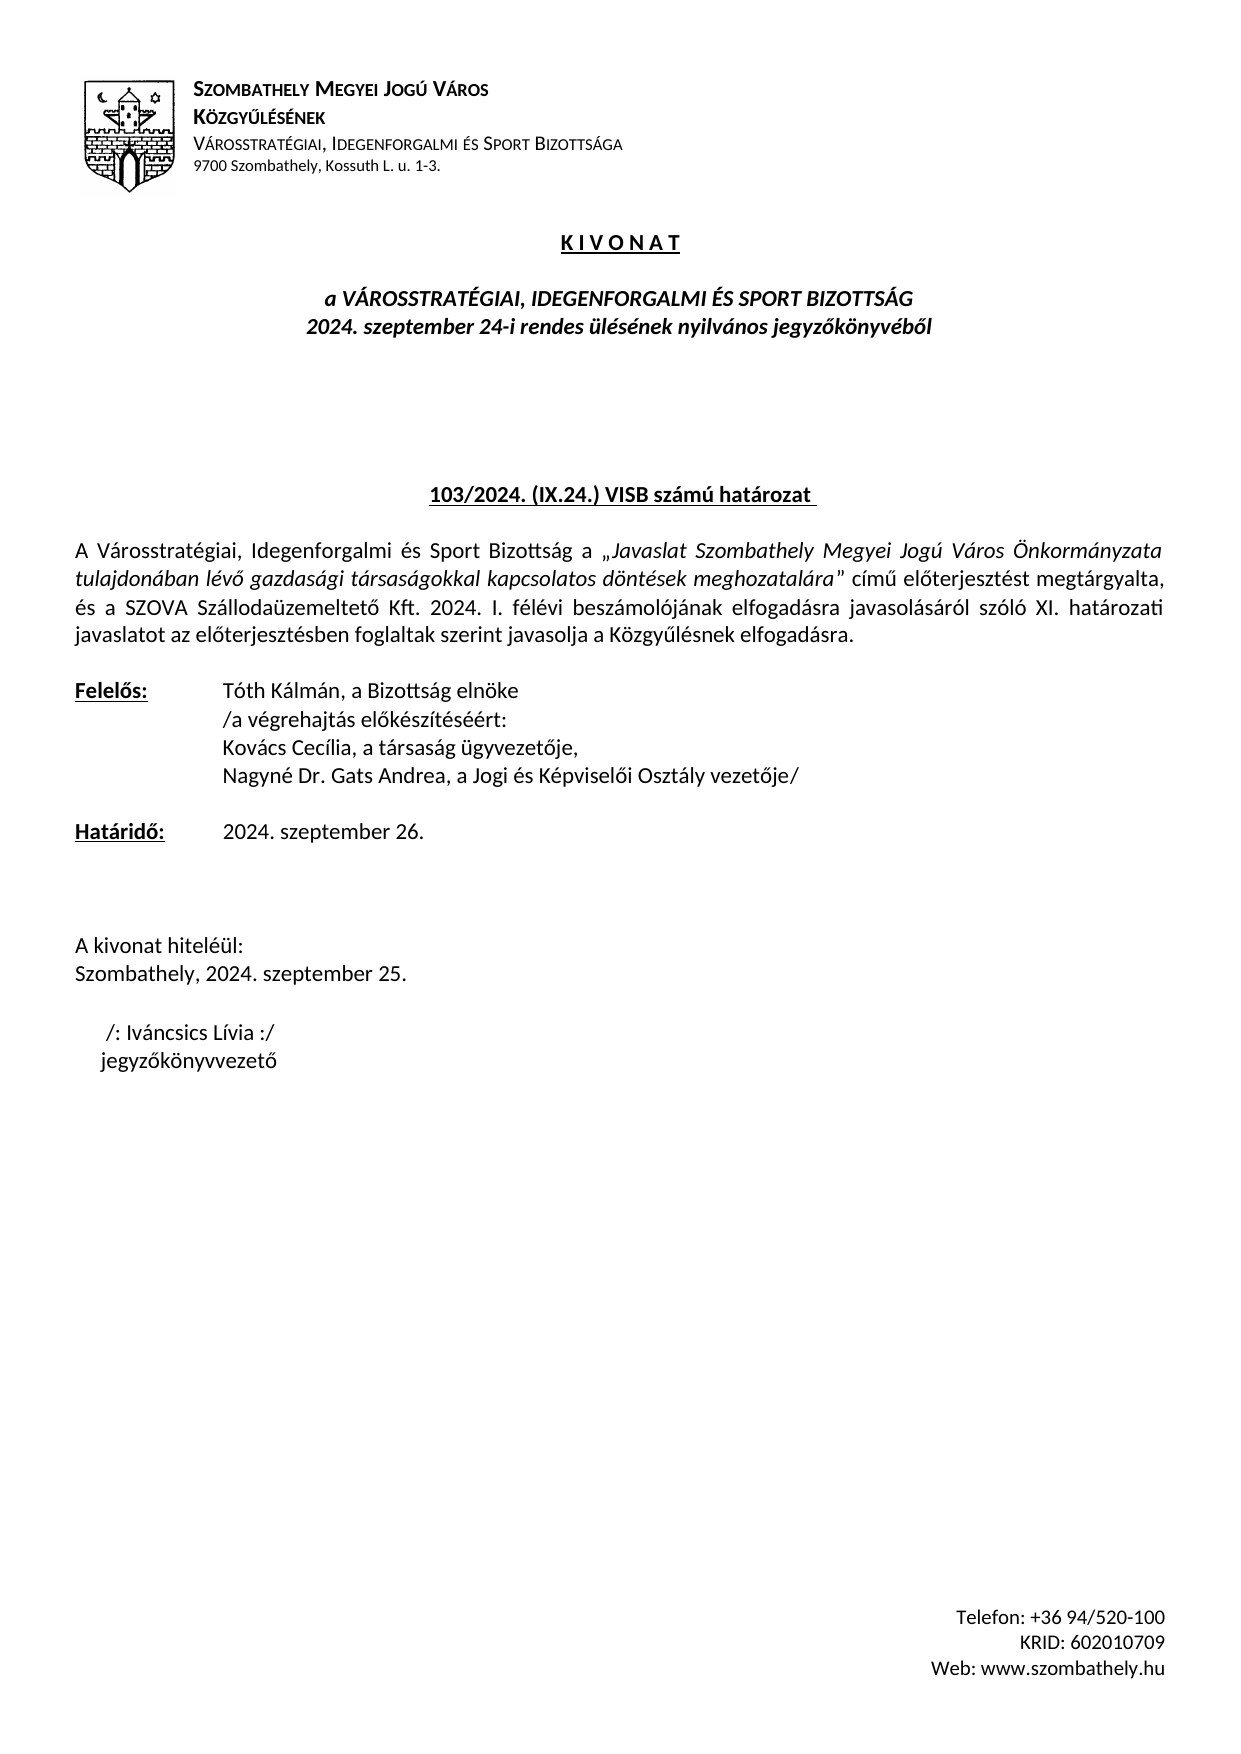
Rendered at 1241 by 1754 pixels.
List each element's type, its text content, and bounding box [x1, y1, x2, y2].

text A kivonat hiteléül: [75, 931, 1165, 959]
text 103/2024. (IX.24.) VISB számú határozat [75, 481, 1165, 508]
text Határidő: 2024. szeptember 26. [75, 817, 1165, 845]
text Felelős: Tóth Kálmán, a Bizottság elnöke [75, 677, 1165, 705]
text 2024. szeptember 24-i rendes ülésének nyilvános jegyzőkönyvéből [75, 312, 1165, 340]
text jegyzőkönyvvezető [75, 1046, 1165, 1074]
text Kovács Cecília, a társaság ügyvezetője, [149, 733, 1165, 761]
text /a végrehajtás előkészítéséért: [75, 705, 1165, 733]
text /: Iváncsics Lívia :/ [75, 1018, 1165, 1046]
text Szombathely, 2024. szeptember 25. [75, 959, 1165, 987]
text A Városstratégiai, Idegenforgalmi és Sport Bizottság a „Javaslat Szombathely Megyei Jogú Város Önkormányzata tulajdonában lévő gazdasági társaságokkal kapcsolatos döntések meghozatalára” című előterjesztést megtárgyalta, és a SZOVA Szállodaüzemeltető Kft. 2024. I. félévi beszámolójának elfogadásra javasolásáról szóló XI. határozati javaslatot az előterjesztésben foglaltak szerint javasolja a Közgyűlésnek elfogadásra. [75, 537, 1165, 649]
text K I V O N A T [75, 228, 1165, 256]
picture [81, 77, 179, 195]
text Nagyné Dr. Gats Andrea, a Jogi és Képviselői Osztály vezetője/ [149, 761, 1165, 789]
text a VÁROSSTRATÉGIAI, IDEGENFORGALMI ÉS SPORT BIZOTTSÁG [75, 284, 1165, 312]
